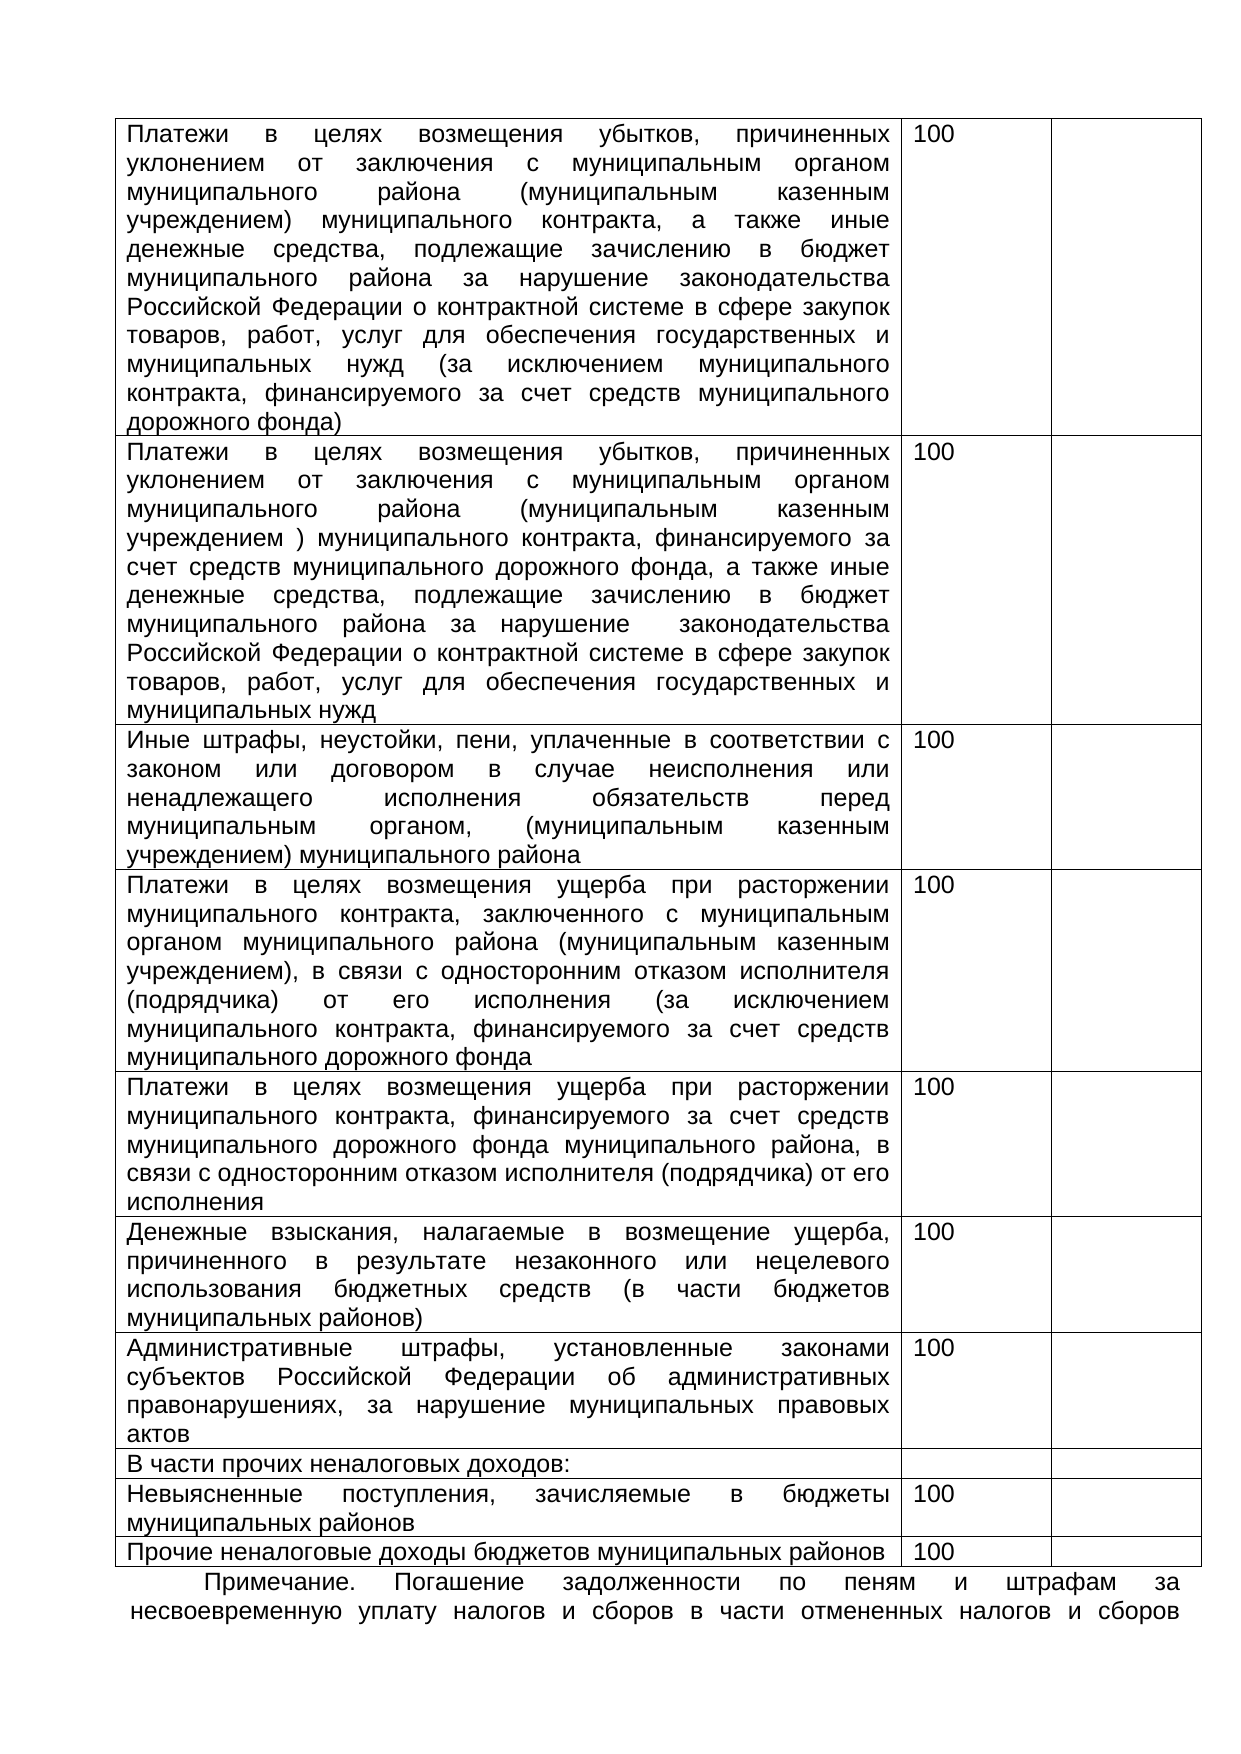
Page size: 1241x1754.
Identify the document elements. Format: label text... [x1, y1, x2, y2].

table_cell В части прочих неналоговых доходов: [116, 1449, 901, 1478]
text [130, 1567, 1181, 1624]
table_cell Платежи в целях возмещения убытков, причиненных уклонением от заключения с муниципальным органом муниципального района (муниципальным казенным учреждением ) муниципального контракта, финансируемого за счет средств муниципального дорожного фонда, а также иные денежные средства, подлежащие зачислению в бюджет муниципального района за нарушение законодательства Российской Федерации о контрактной системе в сфере закупок товаров, работ, услуг для обеспечения государственных и муниципальных нужд [116, 436, 901, 724]
table_cell [1052, 119, 1201, 435]
table_cell [1052, 436, 1201, 724]
table_cell Административные штрафы, установленные законами субъектов Российской Федерации об административных правонарушениях, за нарушение муниципальных правовых актов [116, 1333, 901, 1448]
table_cell Прочие неналоговые доходы бюджетов муниципальных районов [116, 1537, 901, 1566]
table_cell [1052, 1479, 1201, 1536]
table_cell [1052, 1449, 1201, 1478]
table_cell Платежи в целях возмещения ущерба при расторжении муниципального контракта, финансируемого за счет средств муниципального дорожного фонда муниципального района, в связи с односторонним отказом исполнителя (подрядчика) от его исполнения [116, 1072, 901, 1216]
table_cell [1052, 1217, 1201, 1332]
table_cell 100 [902, 119, 1051, 435]
table_cell 100 [902, 1072, 1051, 1216]
table_cell [1052, 725, 1201, 869]
table_cell 100 [902, 1479, 1051, 1536]
table_cell [902, 1449, 1051, 1478]
table_cell [1052, 1537, 1201, 1566]
table_cell 100 [902, 870, 1051, 1071]
table_cell 100 [902, 1333, 1051, 1448]
table_cell Иные штрафы, неустойки, пени, уплаченные в соответствии с законом или договором в случае неисполнения или ненадлежащего исполнения обязательств перед муниципальным органом, (муниципальным казенным учреждением) муниципального района [116, 725, 901, 869]
table_cell 100 [902, 1537, 1051, 1566]
table_cell Денежные взыскания, налагаемые в возмещение ущерба, причиненного в результате незаконного или нецелевого использования бюджетных средств (в части бюджетов муниципальных районов) [116, 1217, 901, 1332]
table_cell [1052, 870, 1201, 1071]
table_cell 100 [902, 436, 1051, 724]
table_cell [1052, 1333, 1201, 1448]
table_cell Платежи в целях возмещения убытков, причиненных уклонением от заключения с муниципальным органом муниципального района (муниципальным казенным учреждением) муниципального контракта, а также иные денежные средства, подлежащие зачислению в бюджет муниципального района за нарушение законодательства Российской Федерации о контрактной системе в сфере закупок товаров, работ, услуг для обеспечения государственных и муниципальных нужд (за исключением муниципального контракта, финансируемого за счет средств муниципального дорожного фонда) [116, 119, 901, 435]
table_cell Невыясненные поступления, зачисляемые в бюджеты муниципальных районов [116, 1479, 901, 1536]
table_cell [1052, 1072, 1201, 1216]
table_cell Платежи в целях возмещения ущерба при расторжении муниципального контракта, заключенного с муниципальным органом муниципального района (муниципальным казенным учреждением), в связи с односторонним отказом исполнителя (подрядчика) от его исполнения (за исключением муниципального контракта, финансируемого за счет средств муниципального дорожного фонда [116, 870, 901, 1071]
table_cell 100 [902, 725, 1051, 869]
table_cell 100 [902, 1217, 1051, 1332]
